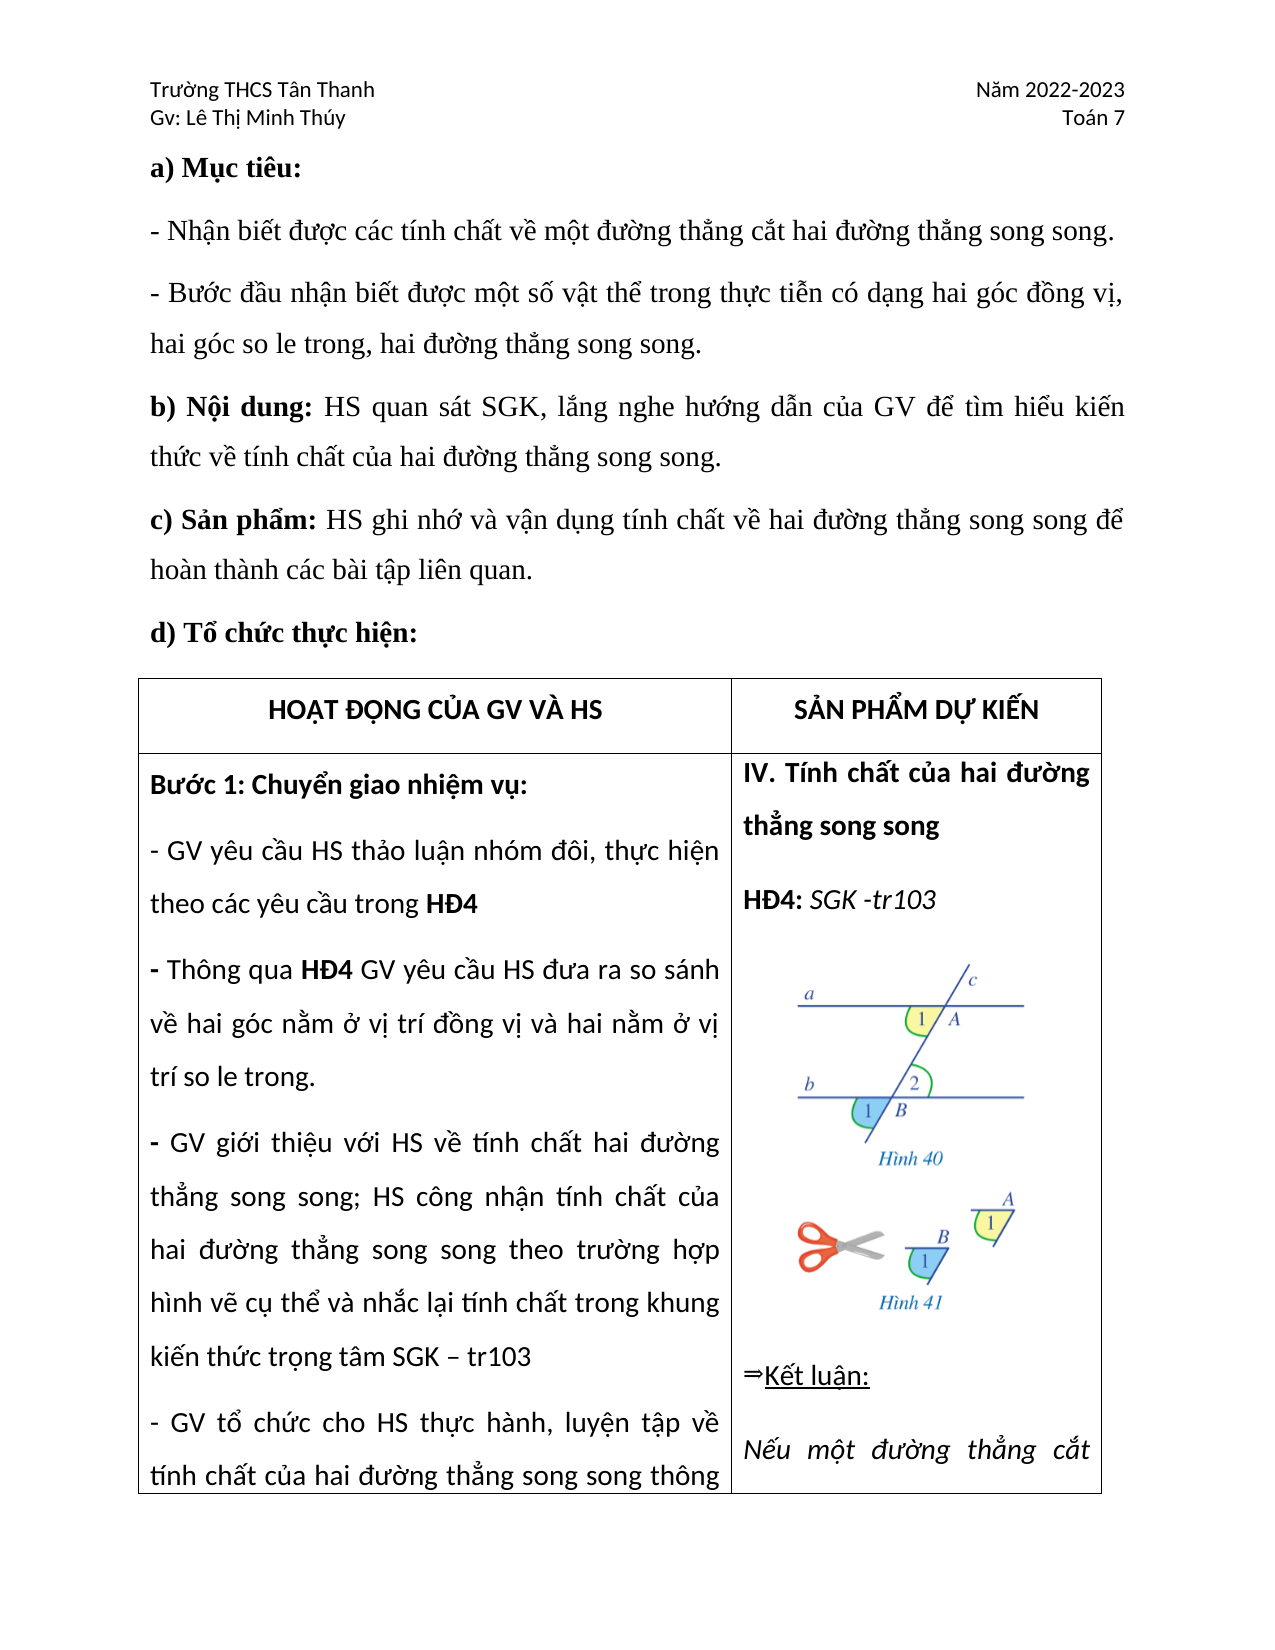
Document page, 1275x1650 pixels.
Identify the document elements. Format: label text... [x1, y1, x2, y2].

text d) Tổ chức thực hiện: [150, 615, 1125, 648]
text - Nhận biết được các tính chất về một đường thẳng cắt hai đường thẳng song song. [150, 213, 1125, 246]
table_header SẢN PHẨM DỰ KIẾN [732, 679, 1101, 753]
text b) Nội dung: HS quan sát SGK, lắng nghe hướng dẫn của GV để tìm hiểu kiến thức về tính chất của hai đường thẳng song song. [150, 389, 1125, 473]
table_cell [732, 754, 1101, 1493]
picture [780, 955, 1053, 1323]
text - Bước đầu nhận biết được một số vật thể trong thực tiễn có dạng hai góc đồng vị, hai góc so le trong, hai đường thẳng song song. [150, 276, 1125, 359]
text a) Mục tiêu: [150, 150, 1125, 183]
text c) Sản phẩm: HS ghi nhớ và vận dụng tính chất về hai đường thẳng song song để hoàn thành các bài tập liên quan. [150, 502, 1125, 586]
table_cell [139, 754, 731, 1493]
table_header HOẠT ĐỘNG CỦA GV VÀ HS [139, 679, 731, 753]
